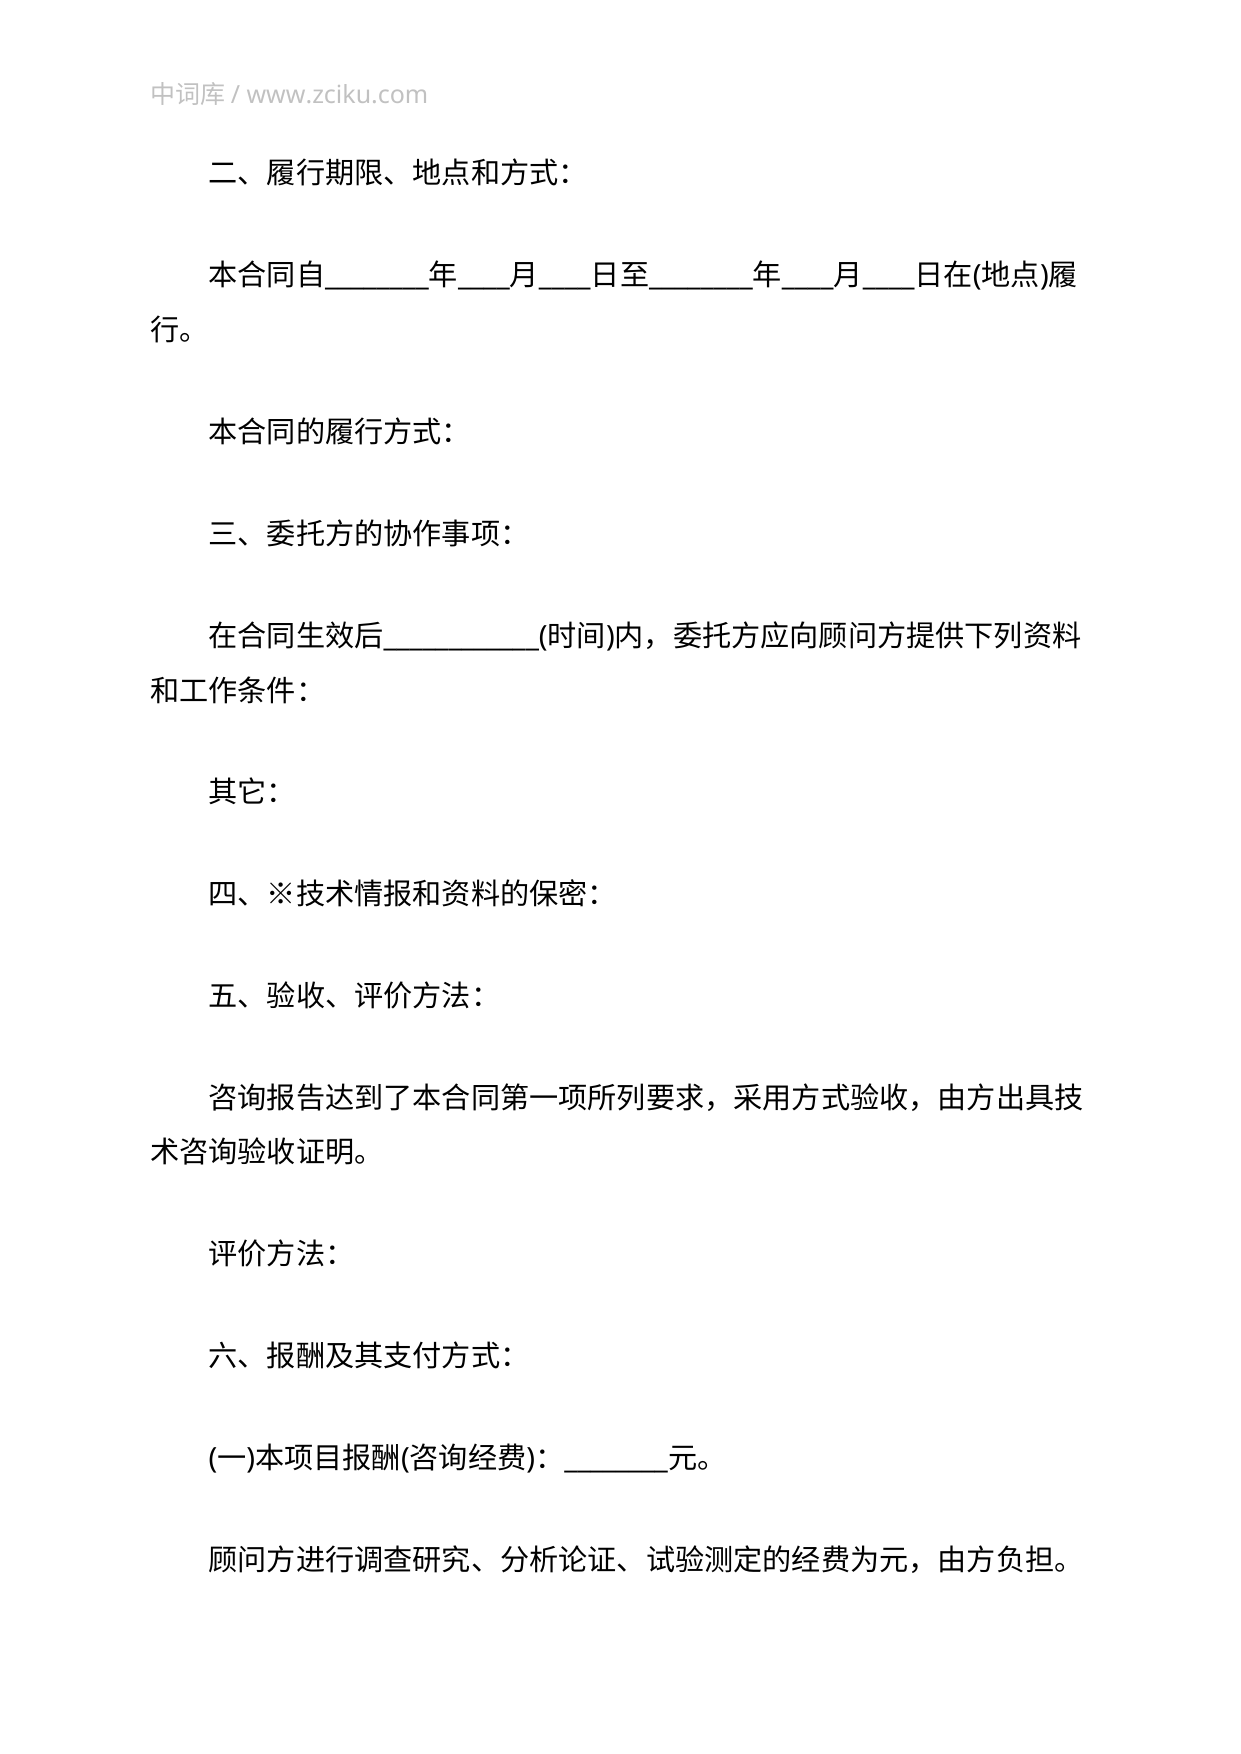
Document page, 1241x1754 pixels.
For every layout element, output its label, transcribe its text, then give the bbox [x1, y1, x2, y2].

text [150, 1536, 1090, 1579]
text 三、委托方的协作事项： [150, 510, 1090, 553]
text 评价方法： [150, 1231, 1090, 1273]
text 本合同的履行方式： [150, 408, 1090, 451]
text 本合同自________年____月____日至________年____月____日在(地点)履行。 [150, 252, 1090, 349]
text 咨询报告达到了本合同第一项所列要求，采用方式验收，由方出具技术咨询验收证明。 [150, 1074, 1090, 1171]
text 六、报酬及其支付方式： [150, 1333, 1090, 1375]
text 在合同生效后____________(时间)内，委托方应向顾问方提供下列资料和工作条件： [150, 612, 1090, 709]
text 四、※技术情报和资料的保密： [150, 871, 1090, 913]
text 二、履行期限、地点和方式： [150, 150, 1090, 192]
text 其它： [150, 769, 1090, 811]
text (一)本项目报酬(咨询经费)：________元。 [150, 1434, 1090, 1477]
text 五、验收、评价方法： [150, 972, 1090, 1015]
